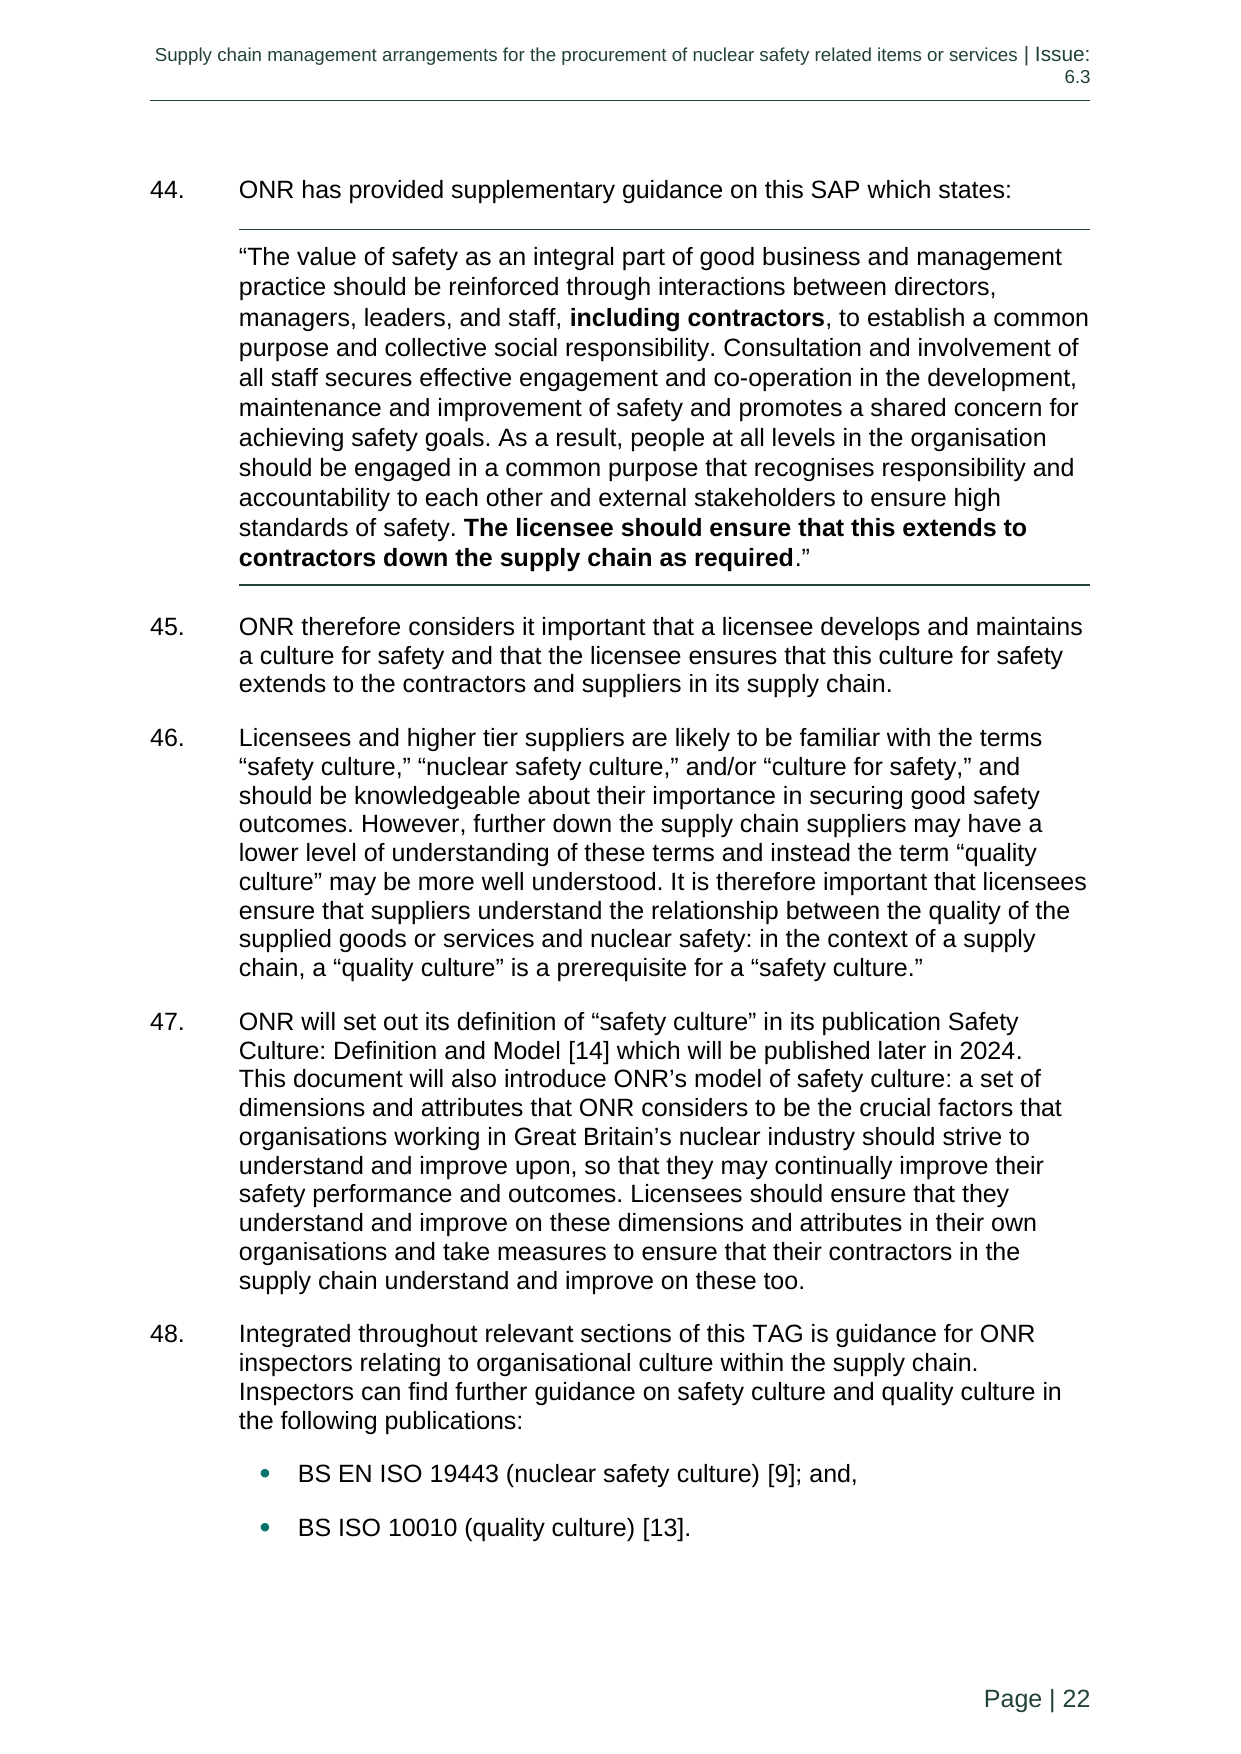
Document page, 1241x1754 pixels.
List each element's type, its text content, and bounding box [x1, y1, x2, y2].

text ONR has provided supplementary guidance on this SAP which states: [150, 175, 1090, 204]
text ONR therefore considers it important that a licensee develops and maintains a culture for safety and that the licensee ensures that this culture for safety extends to the contractors and suppliers in its supply chain. [150, 612, 1090, 698]
text Licensees and higher tier suppliers are likely to be familiar with the terms “safety culture,” “nuclear safety culture,” and/or “culture for safety,” and should be knowledgeable about their importance in securing good safety outcomes. However, further down the supply chain suppliers may have a lower level of understanding of these terms and instead the term “quality culture” may be more well understood. It is therefore important that licensees ensure that suppliers understand the relationship between the quality of the supplied goods or services and nuclear safety: in the context of a supply chain, a “quality culture” is a prerequisite for a “safety culture.” [150, 723, 1090, 982]
text Integrated throughout relevant sections of this TAG is guidance for ONR inspectors relating to organisational culture within the supply chain. Inspectors can find further guidance on safety culture and quality culture in the following publications: [150, 1319, 1090, 1434]
text “The value of safety as an integral part of good business and management practice should be reinforced through interactions between directors, managers, leaders, and staff, including contractors, to establish a common purpose and collective social responsibility. Consultation and involvement of all staff secures effective engagement and co-operation in the development, maintenance and improvement of safety and promotes a shared concern for achieving safety goals. As a result, people at all levels in the organisation should be engaged in a common purpose that recognises responsibility and accountability to each other and external stakeholders to ensure high standards of safety. The licensee should ensure that this extends to contractors down the supply chain as required.” [239, 230, 1090, 584]
list BS EN ISO 19443 (nuclear safety culture) ; and, [261, 1459, 1090, 1488]
list BS ISO 10010 (quality culture) . [261, 1513, 1090, 1542]
text ONR will set out its definition of “safety culture” in its publication Safety Culture: Definition and Model which will be published later in 2024. This document will also introduce ONR’s model of safety culture: a set of dimensions and attributes that ONR considers to be the crucial factors that organisations working in Great Britain’s nuclear industry should strive to understand and improve upon, so that they may continually improve their safety performance and outcomes. Licensees should ensure that they understand and improve on these dimensions and attributes in their own organisations and take measures to ensure that their contractors in the supply chain understand and improve on these too. [150, 1007, 1090, 1294]
